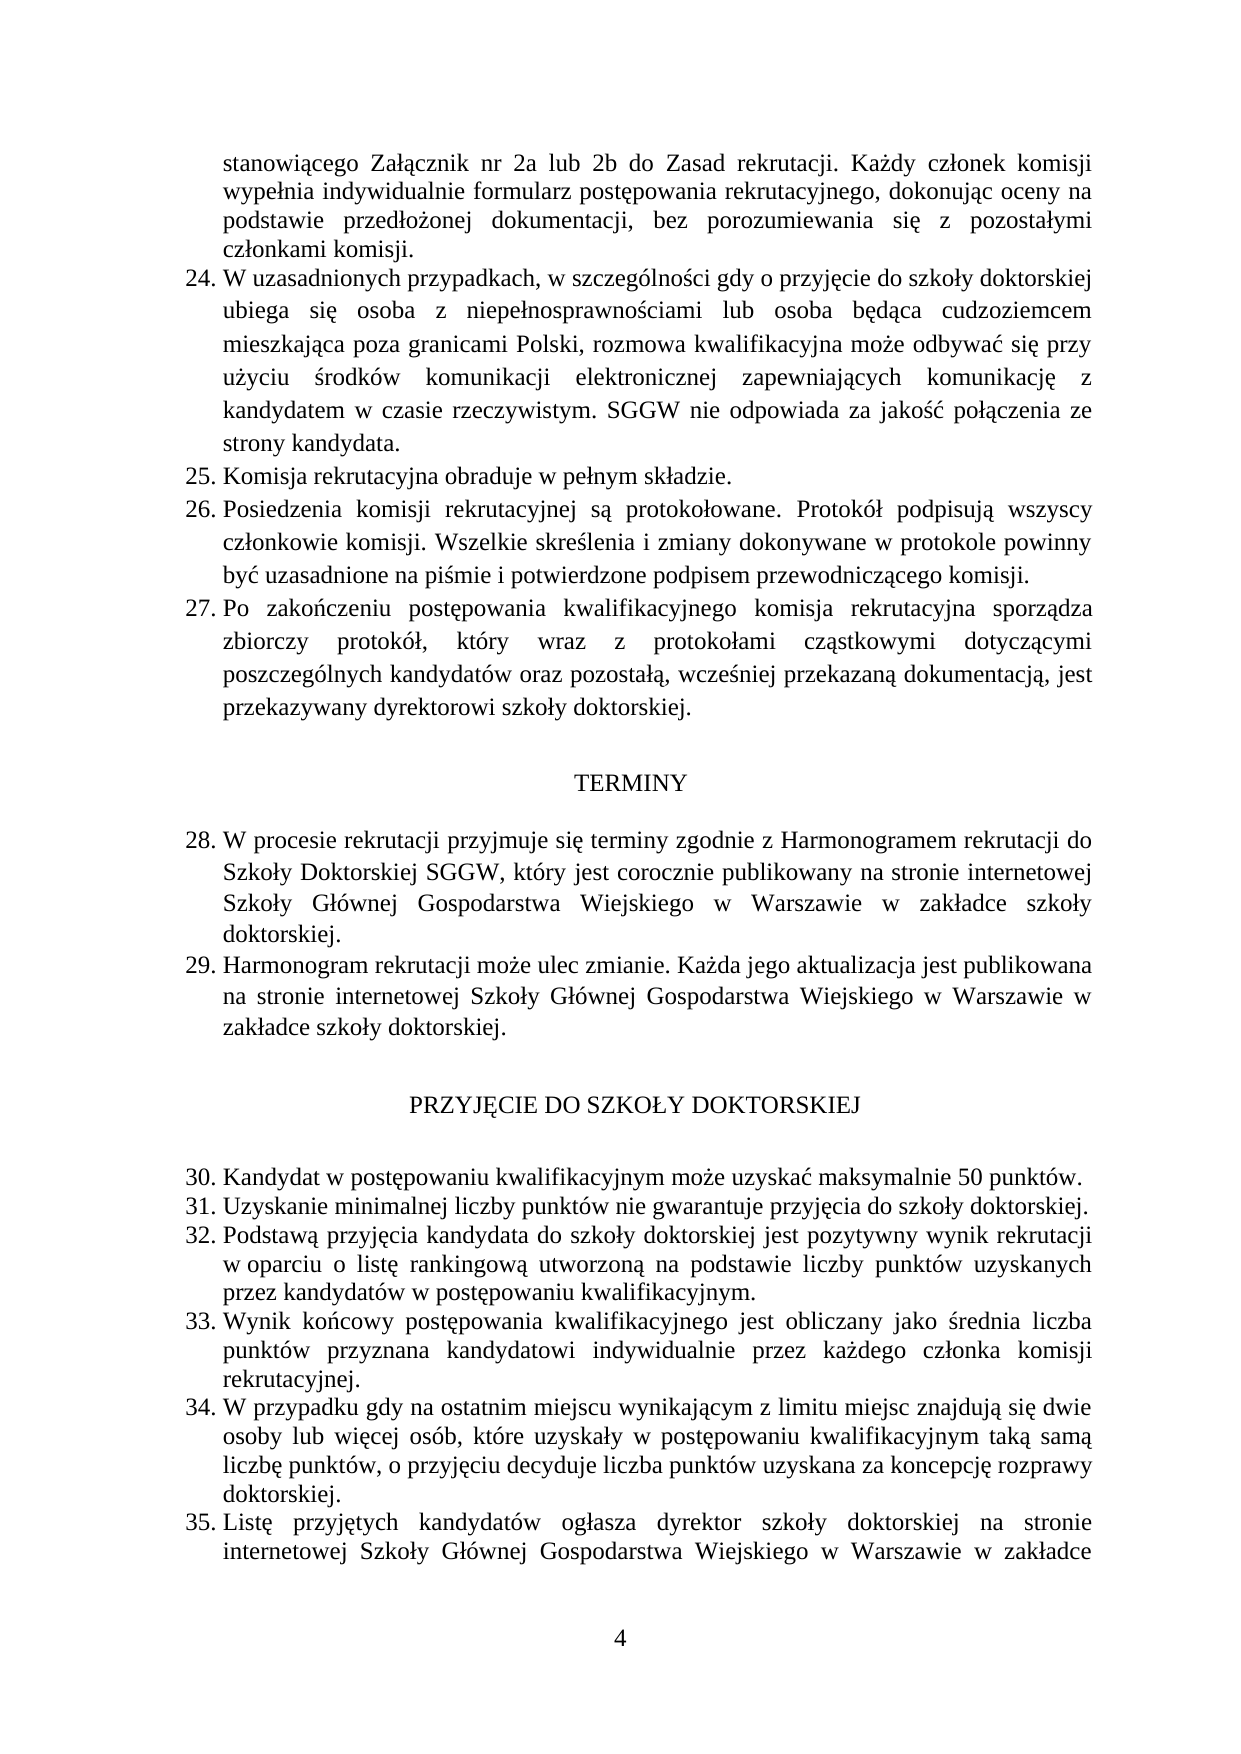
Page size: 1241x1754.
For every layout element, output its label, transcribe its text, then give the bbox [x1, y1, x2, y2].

list W przypadku gdy na ostatnim miejscu wynikającym z limitu miejsc znajdują się dwie osoby lub więcej osób, które uzyskały w postępowaniu kwalifikacyjnym taką samą liczbę punktów, o przyjęciu decyduje liczba punktów uzyskana za koncepcję rozprawy doktorskiej. [185, 1392, 1093, 1507]
list Kandydat w postępowaniu kwalifikacyjnym może uzyskać maksymalnie 50 punktów. [185, 1162, 1093, 1191]
list Komisja rekrutacyjna obraduje w pełnym składzie. [185, 461, 1093, 489]
list Po zakończeniu postępowania kwalifikacyjnego komisja rekrutacyjna sporządza zbiorczy protokół, który wraz z protokołami cząstkowymi dotyczącymi poszczególnych kandydatów oraz pozostałą, wcześniej przekazaną dokumentacją, jest przekazywany dyrektorowi szkoły doktorskiej. [185, 593, 1093, 721]
list Harmonogram rekrutacji może ulec zmianie. Każda jego aktualizacja jest publikowana na stronie internetowej Szkoły Głównej Gospodarstwa Wiejskiego w Warszawie w zakładce szkoły doktorskiej. [185, 950, 1093, 1041]
text TERMINY [177, 768, 1084, 797]
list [185, 148, 1093, 263]
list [185, 1507, 1093, 1565]
list W uzasadnionych przypadkach, w szczególności gdy o przyjęcie do szkoły doktorskiej ubiega się osoba z niepełnosprawnościami lub osoba będąca cudzoziemcem mieszkająca poza granicami Polski, rozmowa kwalifikacyjna może odbywać się przy użyciu środków komunikacji elektronicznej zapewniających komunikację z kandydatem w czasie rzeczywistym. SGGW nie odpowiada za jakość połączenia ze strony kandydata. [185, 263, 1093, 456]
list Wynik końcowy postępowania kwalifikacyjnego jest obliczany jako średnia liczba punktów przyznana kandydatowi indywidualnie przez każdego członka komisji rekrutacyjnej. [185, 1306, 1093, 1392]
list Posiedzenia komisji rekrutacyjnej są protokołowane. Protokół podpisują wszyscy członkowie komisji. Wszelkie skreślenia i zmiany dokonywane w protokole powinny być uzasadnione na piśmie i potwierdzone podpisem przewodniczącego komisji. [185, 494, 1093, 588]
list W procesie rekrutacji przyjmuje się terminy zgodnie z Harmonogramem rekrutacji do Szkoły Doktorskiej SGGW, który jest corocznie publikowany na stronie internetowej Szkoły Głównej Gospodarstwa Wiejskiego w Warszawie w zakładce szkoły doktorskiej. [185, 826, 1093, 947]
text PRZYJĘCIE DO SZKOŁY DOKTORSKIEJ [177, 1091, 1093, 1119]
